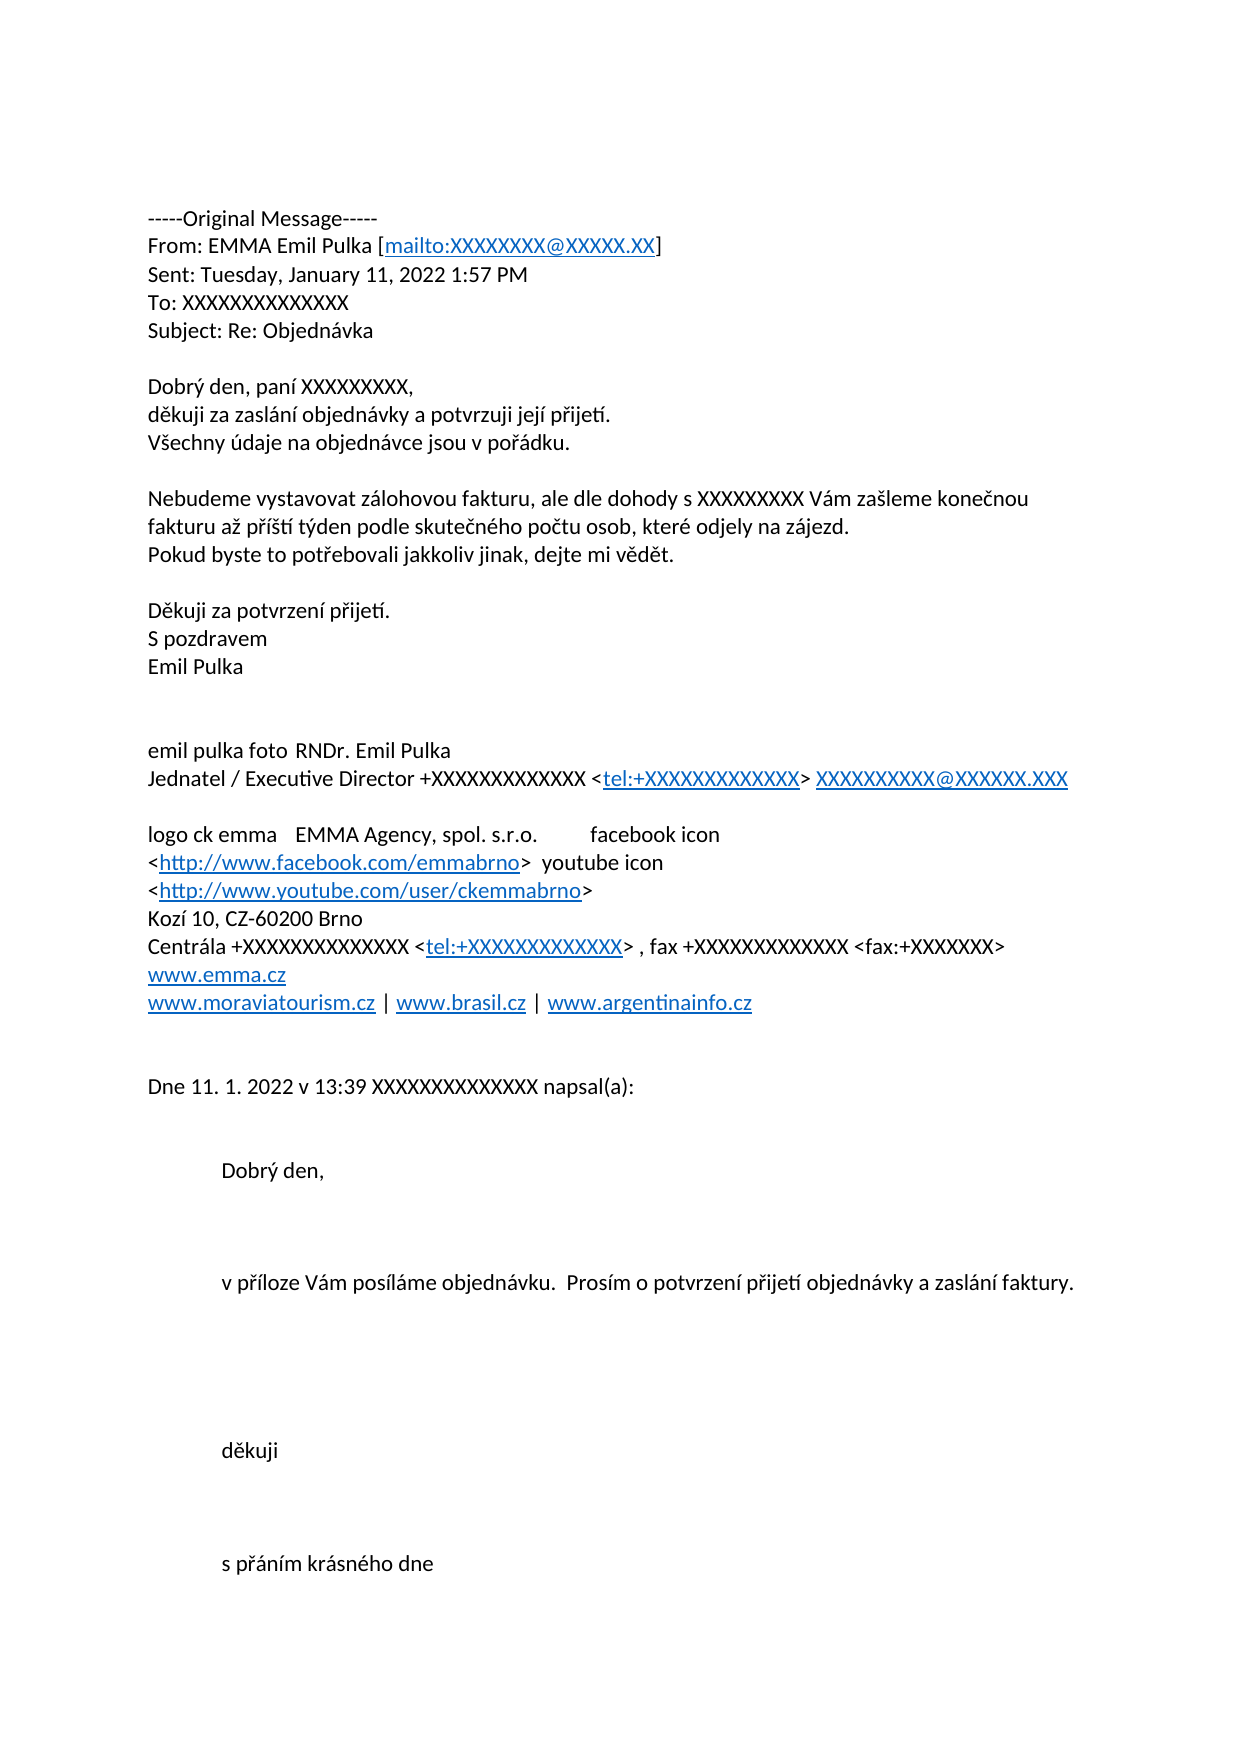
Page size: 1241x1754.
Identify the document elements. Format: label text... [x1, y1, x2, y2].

text děkuji za zaslání objednávky a potvrzuji její přijetí. [148, 400, 1093, 428]
text Nebudeme vystavovat zálohovou fakturu, ale dle dohody s XXXXXXXXX Vám zašleme konečnou fakturu až příští týden podle skutečného počtu osob, které odjely na zájezd. [148, 484, 1093, 540]
text Dobrý den, [148, 1156, 1093, 1184]
text emil pulka foto RNDr. Emil Pulka [148, 736, 1093, 764]
text s přáním krásného dne [148, 1549, 1093, 1577]
text logo ck emma EMMA Agency, spol. s.r.o. facebook icon <http://www.facebook.com/emmabrno> youtube icon <http://www.youtube.com/user/ckemmabrno> [148, 820, 1093, 904]
text děkuji [148, 1437, 1093, 1464]
text From: EMMA Emil Pulka [mailto:XXXXXXXX@XXXXX.XX] [148, 232, 1093, 260]
text Jednatel / Executive Director +XXXXXXXXXXXXX <tel:+XXXXXXXXXXXXX> XXXXXXXXXX@XXXXXX.XXX [148, 764, 1093, 792]
text Sent: Tuesday, January 11, 2022 1:57 PM [148, 260, 1093, 288]
text Subject: Re: Objednávka [148, 316, 1093, 344]
text -----Original Message----- [148, 204, 1093, 232]
text Děkuji za potvrzení přijetí. [148, 596, 1093, 624]
text Centrála +XXXXXXXXXXXXXX <tel:+XXXXXXXXXXXXX> , fax +XXXXXXXXXXXXX <fax:+XXXXXXX> [148, 932, 1093, 960]
text S pozdravem [148, 624, 1093, 652]
text v příloze Vám posíláme objednávku. Prosím o potvrzení přijetí objednávky a zaslání faktury. [148, 1268, 1093, 1296]
text Dobrý den, paní XXXXXXXXX, [148, 372, 1093, 400]
text To: XXXXXXXXXXXXXX [148, 288, 1093, 316]
text Kozí 10, CZ-60200 Brno [148, 904, 1093, 932]
text www.moraviatourism.cz | www.brasil.cz | www.argentinainfo.cz [148, 988, 1093, 1016]
text Všechny údaje na objednávce jsou v pořádku. [148, 428, 1093, 456]
text Pokud byste to potřebovali jakkoliv jinak, dejte mi vědět. [148, 540, 1093, 568]
text Dne 11. 1. 2022 v 13:39 XXXXXXXXXXXXXX napsal(a): [148, 1072, 1093, 1100]
text www.emma.cz [148, 960, 1093, 988]
text Emil Pulka [148, 652, 1093, 680]
